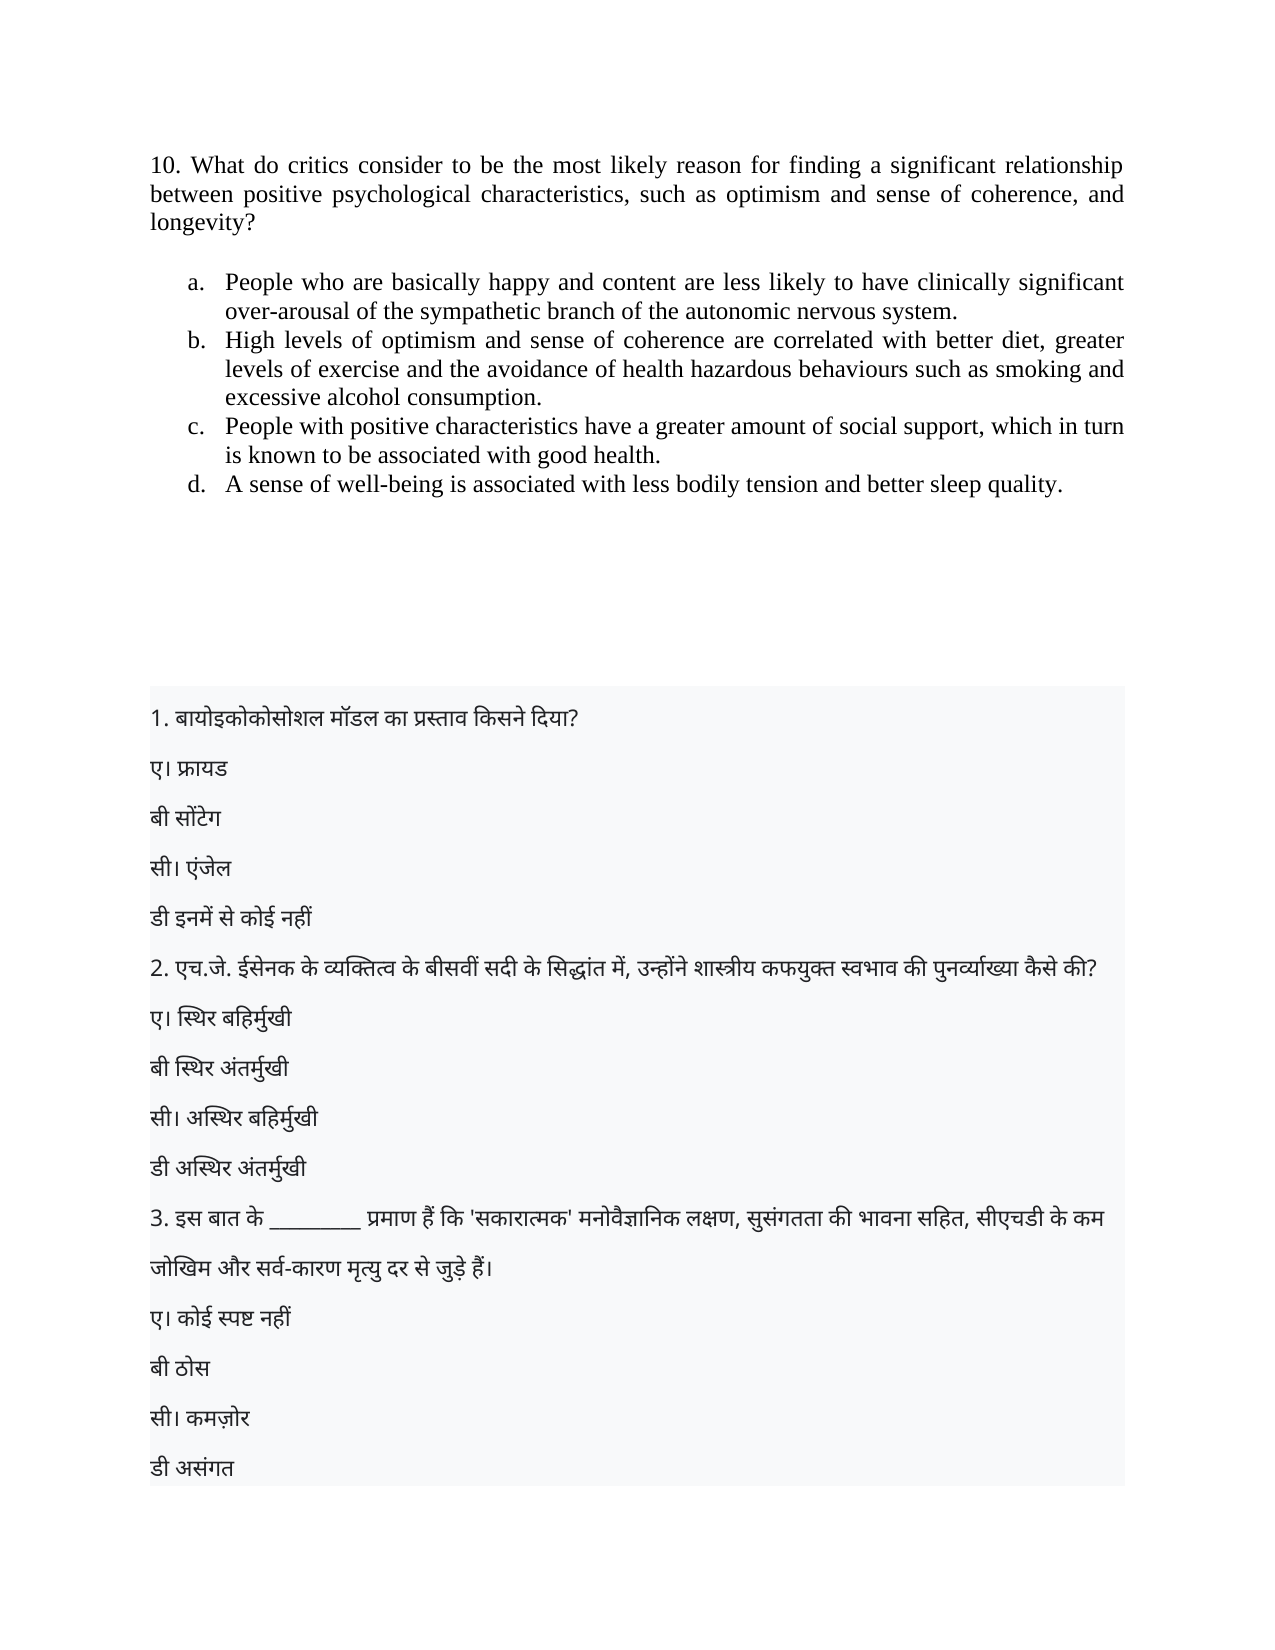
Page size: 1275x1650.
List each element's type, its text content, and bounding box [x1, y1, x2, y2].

text डी असंगत [150, 1436, 1125, 1486]
text बी सोंटेग [150, 786, 1125, 836]
text ए। फ्रायड [150, 736, 1125, 786]
list People with positive characteristics have a greater amount of social support, which in turn is known to be associated with good health. [187, 411, 1125, 469]
list A sense of well-being is associated with less bodily tension and better sleep quality. [187, 469, 1125, 497]
list High levels of optimism and sense of coherence are correlated with better diet, greater levels of exercise and the avoidance of health hazardous behaviours such as smoking and excessive alcohol consumption. [187, 325, 1125, 411]
text ए। स्थिर बहिर्मुखी [150, 986, 1125, 1036]
text सी। एंजेल [150, 836, 1125, 886]
text सी। अस्थिर बहिर्मुखी [150, 1086, 1125, 1136]
text बी ठोस [150, 1336, 1125, 1386]
text 10. What do critics consider to be the most likely reason for finding a significant relationship between positive psychological characteristics, such as optimism and sense of coherence, and longevity? [150, 150, 1125, 236]
text 1. बायोइकोकोसोशल मॉडल का प्रस्ताव किसने दिया? [150, 686, 1125, 736]
text डी इनमें से कोई नहीं [150, 886, 1125, 936]
text बी स्थिर अंतर्मुखी [150, 1036, 1125, 1086]
text ए। कोई स्पष्ट नहीं [150, 1286, 1125, 1336]
text सी। कमज़ोर [150, 1386, 1125, 1436]
text 2. एच.जे. ईसेनक के व्यक्तित्व के बीसवीं सदी के सिद्धांत में, उन्होंने शास्त्रीय कफयुक्त स्वभाव की पुनर्व्याख्या कैसे की? [150, 936, 1125, 986]
text डी अस्थिर अंतर्मुखी [150, 1136, 1125, 1186]
text 3. इस बात के _________ प्रमाण हैं कि 'सकारात्मक' मनोवैज्ञानिक लक्षण, सुसंगतता की भावना सहित, सीएचडी के कम जोखिम और सर्व-कारण मृत्यु दर से जुड़े हैं। [150, 1186, 1125, 1286]
list People who are basically happy and content are less likely to have clinically significant over-arousal of the sympathetic branch of the autonomic nervous system. [187, 267, 1125, 325]
